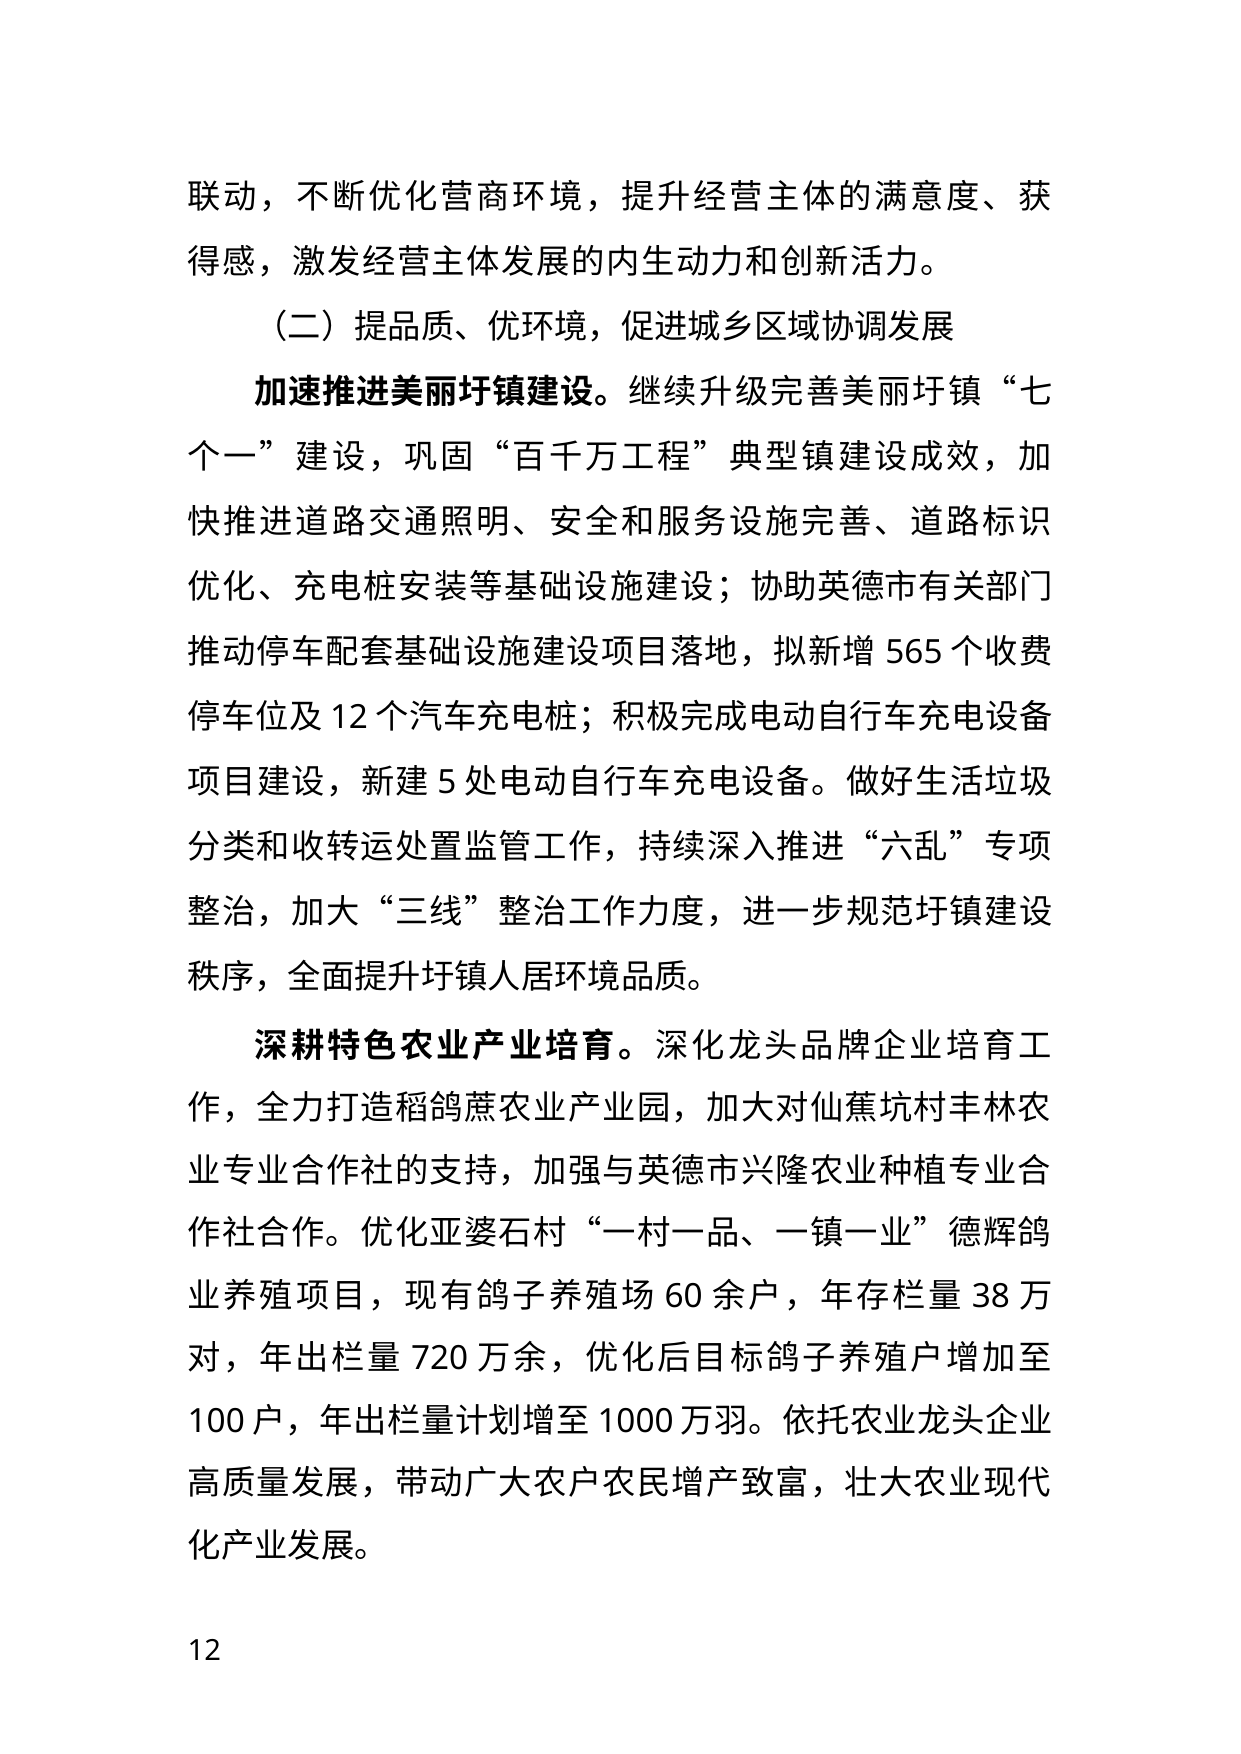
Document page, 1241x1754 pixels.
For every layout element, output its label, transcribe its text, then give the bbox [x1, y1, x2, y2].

list 深耕特色农业产业培育。深化龙头品牌企业培育工作，全力打造稻鸽蔗农业产业园，加大对仙蕉坑村丰林农业专业合作社的支持，加强与英德市兴隆农业种植专业合作社合作。优化亚婆石村“一村一品、一镇一业”德辉鸽业养殖项目，现有鸽子养殖场60余户，年存栏量38万对，年出栏量720万余，优化后目标鸽子养殖户增加至100户，年出栏量计划增至1000万羽。依托农业龙头企业高质量发展，带动广大农户农民增产致富，壮大农业现代化产业发展。 [187, 1007, 1053, 1569]
list （二）提品质、优环境，促进城乡区域协调发展 [187, 292, 1053, 357]
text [187, 162, 1053, 292]
list 加速推进美丽圩镇建设。继续升级完善美丽圩镇“七个一”建设，巩固“百千万工程”典型镇建设成效，加快推进道路交通照明、安全和服务设施完善、道路标识优化、充电桩安装等基础设施建设；协助英德市有关部门推动停车配套基础设施建设项目落地，拟新增565个收费停车位及12个汽车充电桩；积极完成电动自行车充电设备项目建设，新建5处电动自行车充电设备。做好生活垃圾分类和收转运处置监管工作，持续深入推进“六乱”专项整治，加大“三线”整治工作力度，进一步规范圩镇建设秩序，全面提升圩镇人居环境品质。 [187, 357, 1053, 1007]
